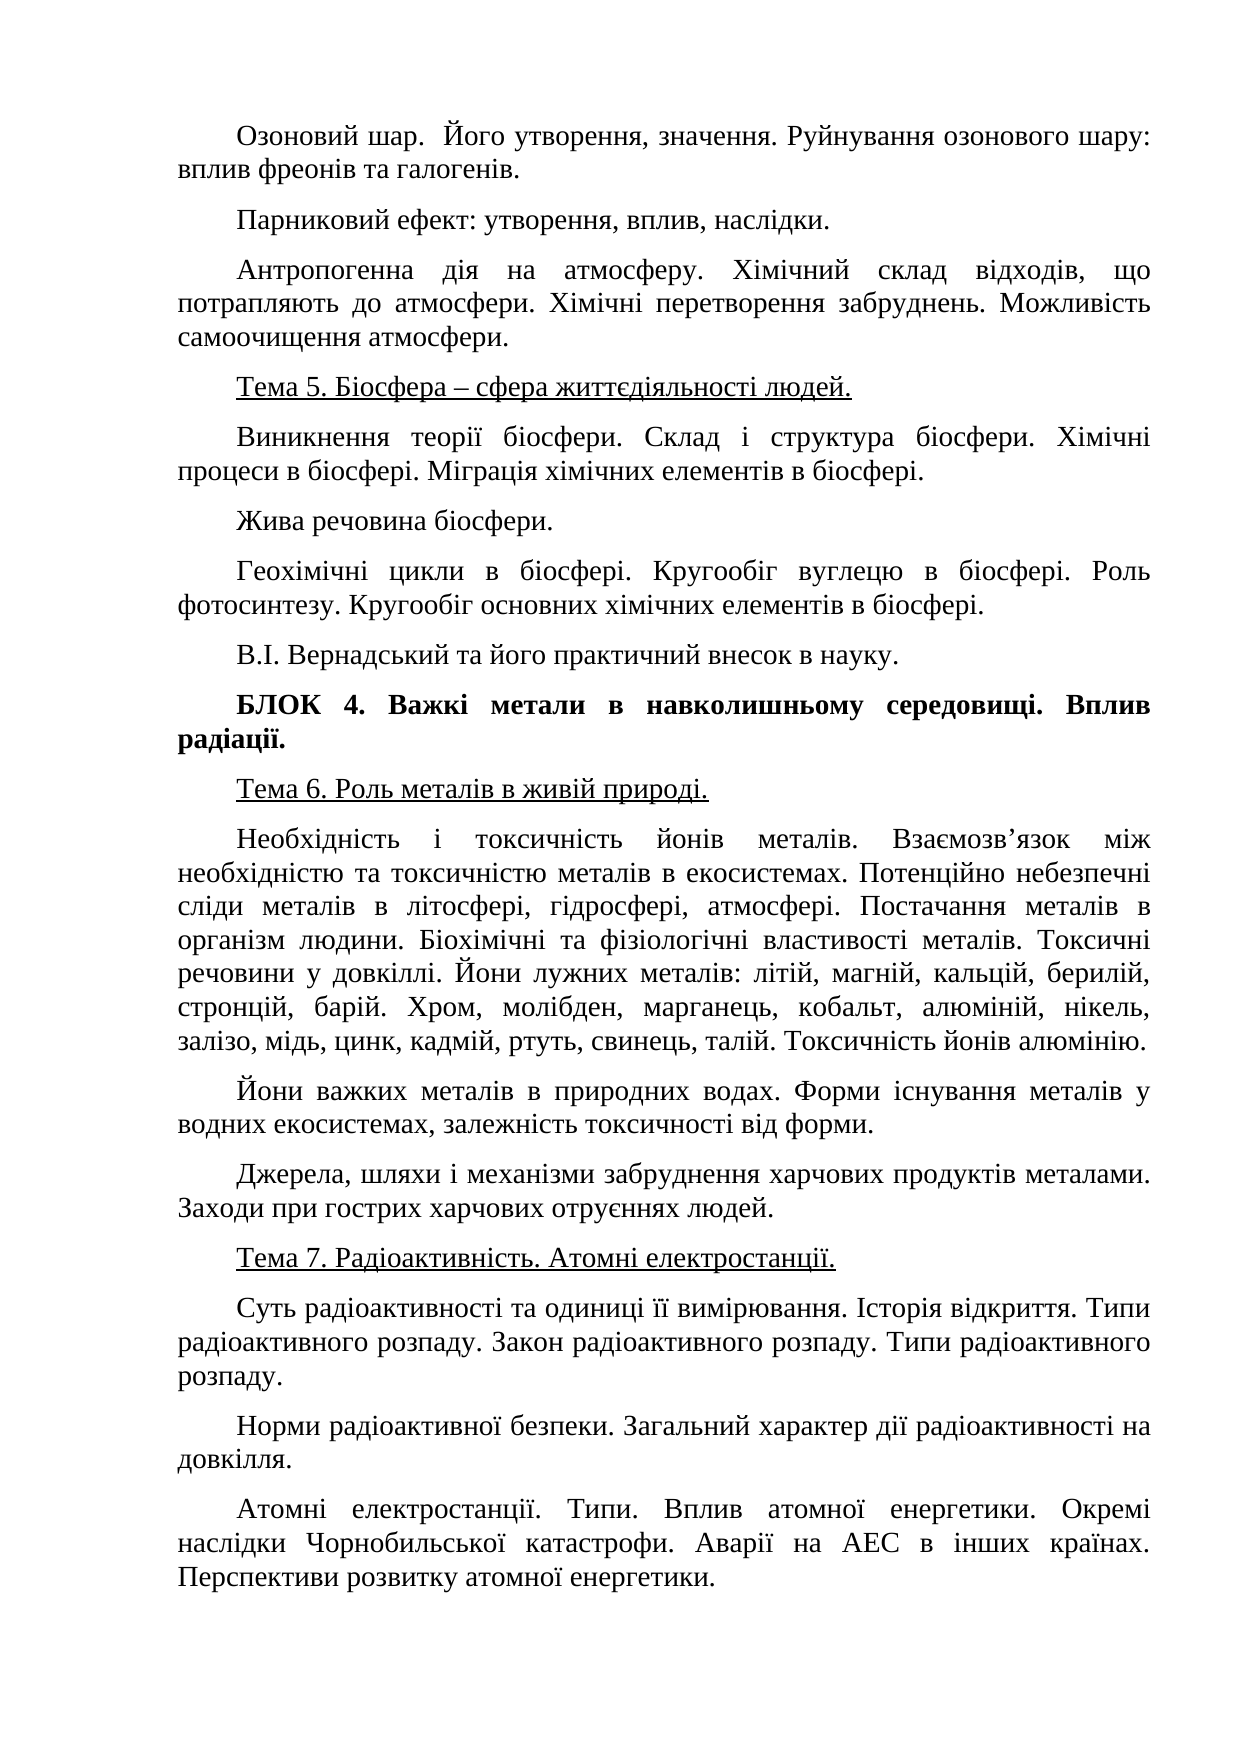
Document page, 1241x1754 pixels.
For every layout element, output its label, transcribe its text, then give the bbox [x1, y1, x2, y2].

text Геохімічні цикли в біосфері. Кругообіг вуглецю в біосфері. Роль фотосинтезу. Кругообіг основних хімічних елементів в біосфері. [177, 553, 1152, 621]
text Тема 6. Роль металів в живій природі. [177, 771, 1152, 805]
text Виникнення теорії біосфери. Склад і структура біосфери. Хімічні процеси в біосфері. Міграція хімічних елементів в біосфері. [177, 419, 1152, 487]
text Норми радіоактивної безпеки. Загальний характер дії радіоактивності на довкілля. [177, 1408, 1152, 1475]
text Жива речовина біосфери. [177, 503, 1152, 537]
text Йони важких металів в природних водах. Форми існування металів у водних екосистемах, залежність токсичності від форми. [177, 1073, 1152, 1140]
text Тема 7. Радіоактивність. Атомні електростанції. [177, 1240, 1152, 1274]
text Озоновий шар. Його утворення, значення. Руйнування озонового шару: вплив фреонів та галогенів. [177, 118, 1152, 185]
text БЛОК 4. Важкі метали в навколишньому середовищі. Вплив радіації. [177, 687, 1152, 754]
text Суть радіоактивності та одиниці її вимірювання. Історія відкриття. Типи радіоактивного розпаду. Закон радіоактивного розпаду. Типи радіоактивного розпаду. [177, 1291, 1152, 1391]
text Джерела, шляхи і механізми забруднення харчових продуктів металами. Заходи при гострих харчових отруєннях людей. [177, 1157, 1152, 1224]
text Антропогенна дія на атмосферу. Хімічний склад відходів, що потрапляють до атмосфери. Хімічні перетворення забруднень. Можливість самоочищення атмосфери. [177, 252, 1152, 353]
text Тема 5. Біосфера – сфера життєдіяльності людей. [177, 369, 1152, 403]
text Необхідність і токсичність йонів металів. Взаємозв’язок між необхідністю та токсичністю металів в екосистемах. Потенційно небезпечні сліди металів в літосфері, гідросфері, атмосфері. Постачання металів в організм людини. Біохімічні та фізіологічні властивості металів. Токсичні речовини у довкіллі. Йони лужних металів: літій, магній, кальцій, берилій, стронцій, барій. Хром, молібден, марганець, кобальт, алюміній, нікель, залізо, мідь, цинк, кадмій, ртуть, свинець, талій. Токсичність йонів алюмінію. [177, 821, 1152, 1056]
text В.І. Вернадський та його практичний внесок в науку. [177, 637, 1152, 671]
text Парниковий ефект: утворення, вплив, наслідки. [177, 202, 1152, 235]
text Атомні електростанції. Типи. Вплив атомної енергетики. Окремі наслідки Чорнобильської катастрофи. Аварії на АЕС в інших країнах. Перспективи розвитку атомної енергетики. [177, 1492, 1152, 1592]
